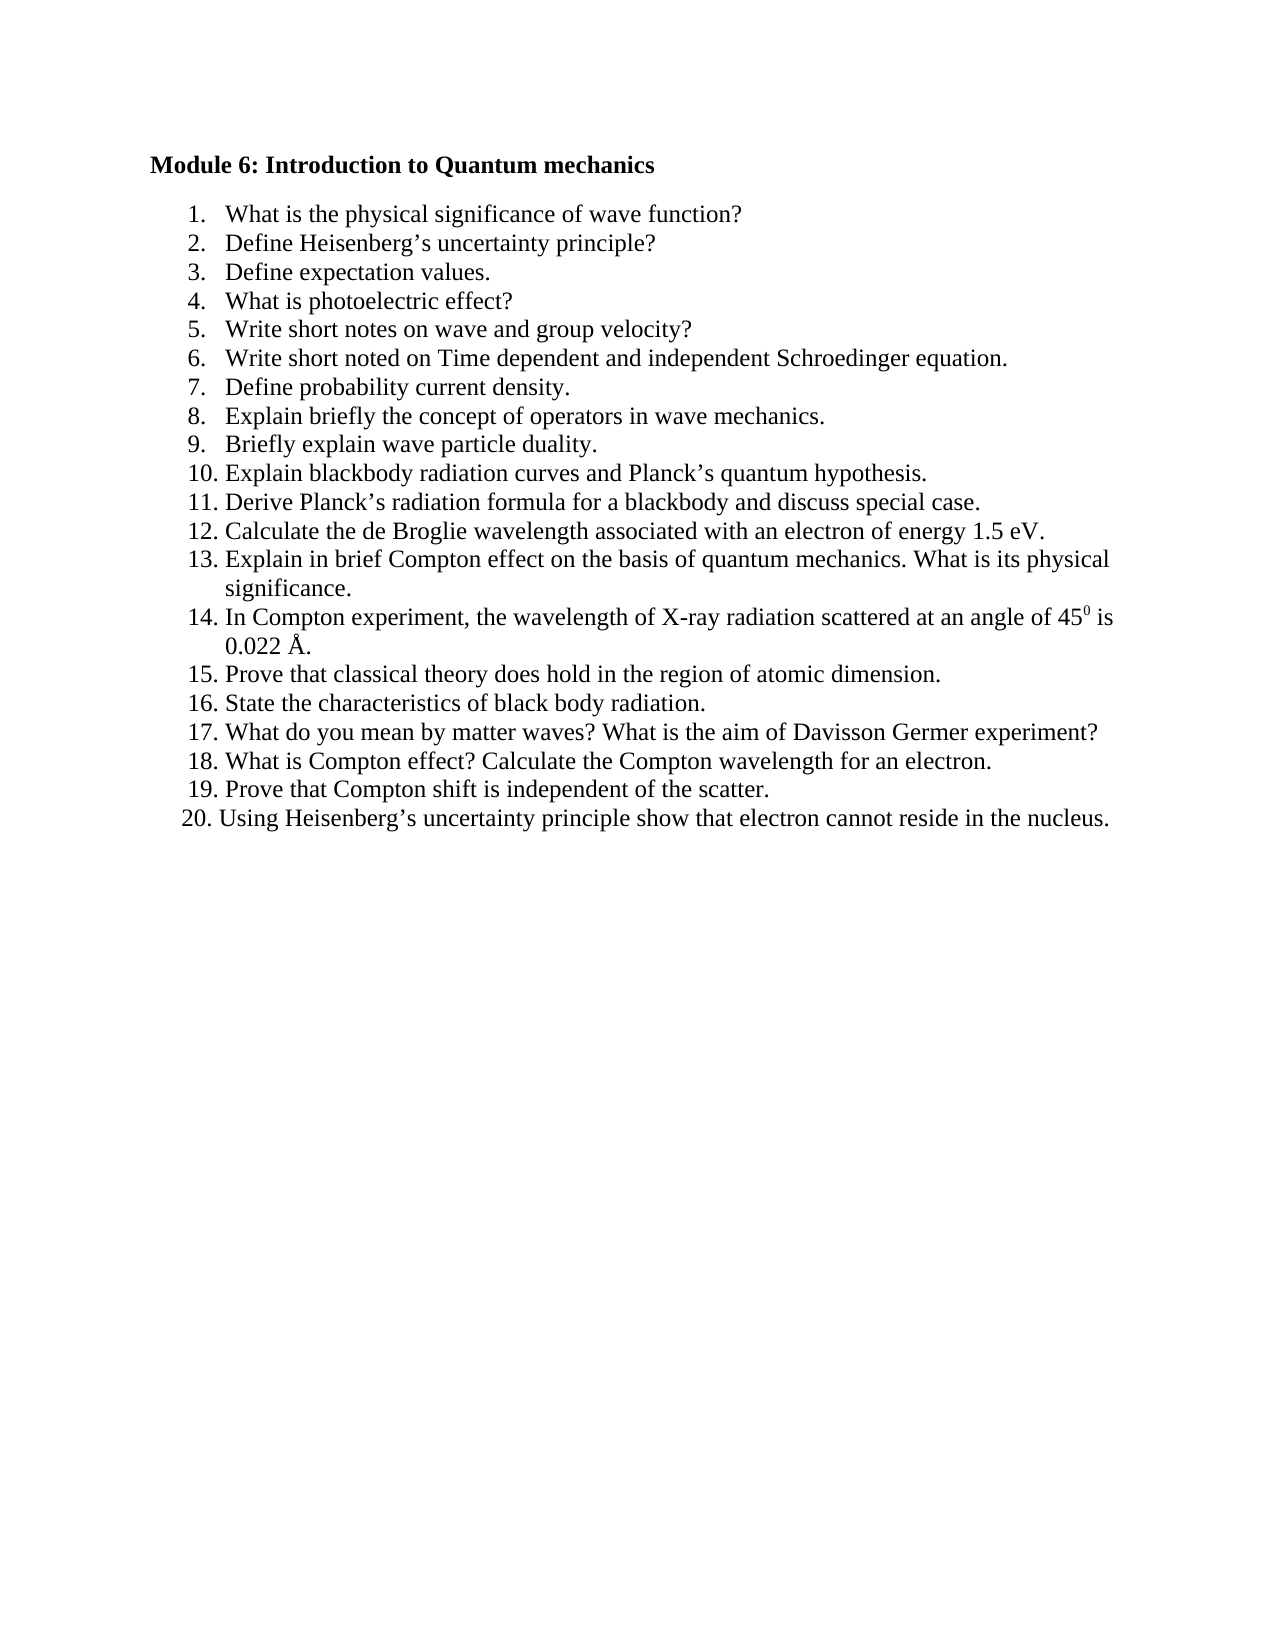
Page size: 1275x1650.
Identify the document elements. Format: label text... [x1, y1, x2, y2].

list What is the physical significance of wave function? [187, 199, 1125, 228]
list Define expectation values. [187, 257, 1125, 286]
list Explain in brief Compton effect on the basis of quantum mechanics. What is its physical significance. [187, 544, 1125, 602]
list Explain briefly the concept of operators in wave mechanics. [187, 401, 1125, 429]
list Define Heisenberg’s uncertainty principle? [187, 228, 1125, 257]
list Define probability current density. [187, 372, 1125, 401]
list Calculate the de Broglie wavelength associated with an electron of energy 1.5 eV. [187, 516, 1125, 544]
list Prove that classical theory does hold in the region of atomic dimension. [187, 659, 1125, 688]
list Explain blackbody radiation curves and Planck’s quantum hypothesis. [187, 458, 1125, 487]
list What is Compton effect? Calculate the Compton wavelength for an electron. [187, 746, 1125, 774]
list Using Heisenberg’s uncertainty principle show that electron cannot reside in the nucleus. [181, 803, 1125, 832]
list In Compton experiment, the wavelength of X-ray radiation scattered at an angle of 450 is 0.022 Å. [187, 602, 1125, 659]
list State the characteristics of black body radiation. [187, 688, 1125, 717]
list Write short notes on wave and group velocity? [187, 314, 1125, 343]
list Briefly explain wave particle duality. [187, 429, 1125, 458]
list What is photoelectric effect? [187, 286, 1125, 314]
text Module 6: Introduction to Quantum mechanics [150, 150, 1125, 179]
list What do you mean by matter waves? What is the aim of Davisson Germer experiment? [187, 717, 1125, 746]
list Derive Planck’s radiation formula for a blackbody and discuss special case. [187, 487, 1125, 516]
list Write short noted on Time dependent and independent Schroedinger equation. [187, 343, 1125, 372]
list Prove that Compton shift is independent of the scatter. [187, 774, 1125, 803]
